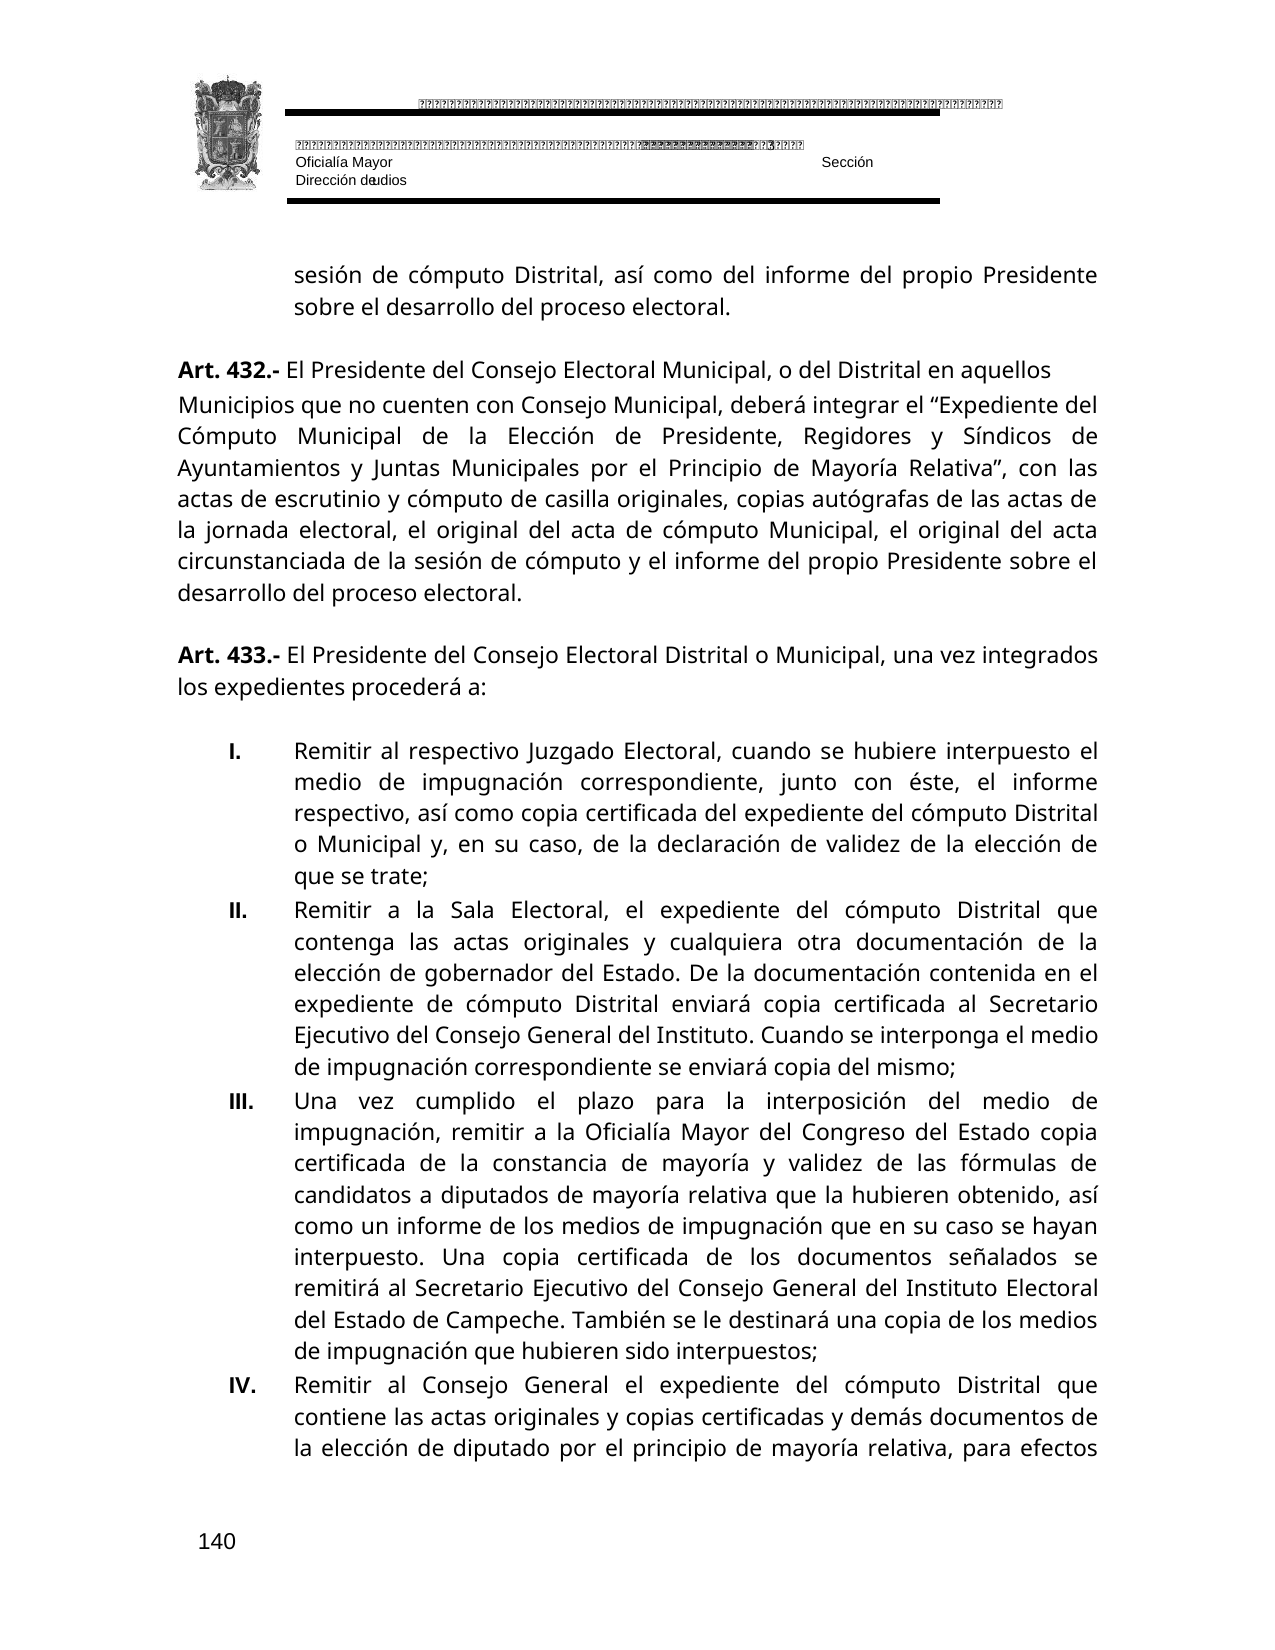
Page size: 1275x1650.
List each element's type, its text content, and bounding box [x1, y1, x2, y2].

list Remitir a la Sala Electoral, el expediente del cómputo Distrital que contenga las actas originales y cualquiera otra documentación de la elección de gobernador del Estado. De la documentación contenida en el expediente de cómputo Distrital enviará copia certificada al Secretario Ejecutivo del Consejo General del Instituto. Cuando se interponga el medio de impugnación correspondiente se enviará copia del mismo; [228, 894, 1099, 1082]
text Municipios que no cuenten con Consejo Municipal, deberá integrar el “Expediente del Cómputo Municipal de la Elección de Presidente, Regidores y Síndicos de Ayuntamientos y Juntas Municipales por el Principio de Mayoría Relativa”, con las actas de escrutinio y cómputo de casilla originales, copias autógrafas de las actas de la jornada electoral, el original del acta de cómputo Municipal, el original del acta circunstanciada de la sesión de cómputo y el informe del propio Presidente sobre el desarrollo del proceso electoral. [177, 389, 1099, 608]
list Una vez cumplido el plazo para la interposición del medio de impugnación, remitir a la Oficialía Mayor del Congreso del Estado copia certificada de la constancia de mayoría y validez de las fórmulas de candidatos a diputados de mayoría relativa que la hubieren obtenido, así como un informe de los medios de impugnación que en su caso se hayan interpuesto. Una copia certificada de los documentos señalados se remitirá al Secretario Ejecutivo del Consejo General del Instituto Electoral del Estado de Campeche. También se le destinará una copia de los medios de impugnación que hubieren sido interpuestos; [228, 1085, 1099, 1366]
picture [183, 73, 272, 199]
list Remitir al respectivo Juzgado Electoral, cuando se hubiere interpuesto el medio de impugnación correspondiente, junto con éste, el informe respectivo, así como copia certificada del expediente del cómputo Distrital o Municipal y, en su caso, de la declaración de validez de la elección de que se trate; [228, 735, 1099, 891]
text Art. 432.- El Presidente del Consejo Electoral Municipal, o del Distrital en aquellos [177, 354, 1099, 386]
text Art. 433.- El Presidente del Consejo Electoral Distrital o Municipal, una vez integrados los expedientes procederá a: [177, 639, 1099, 702]
